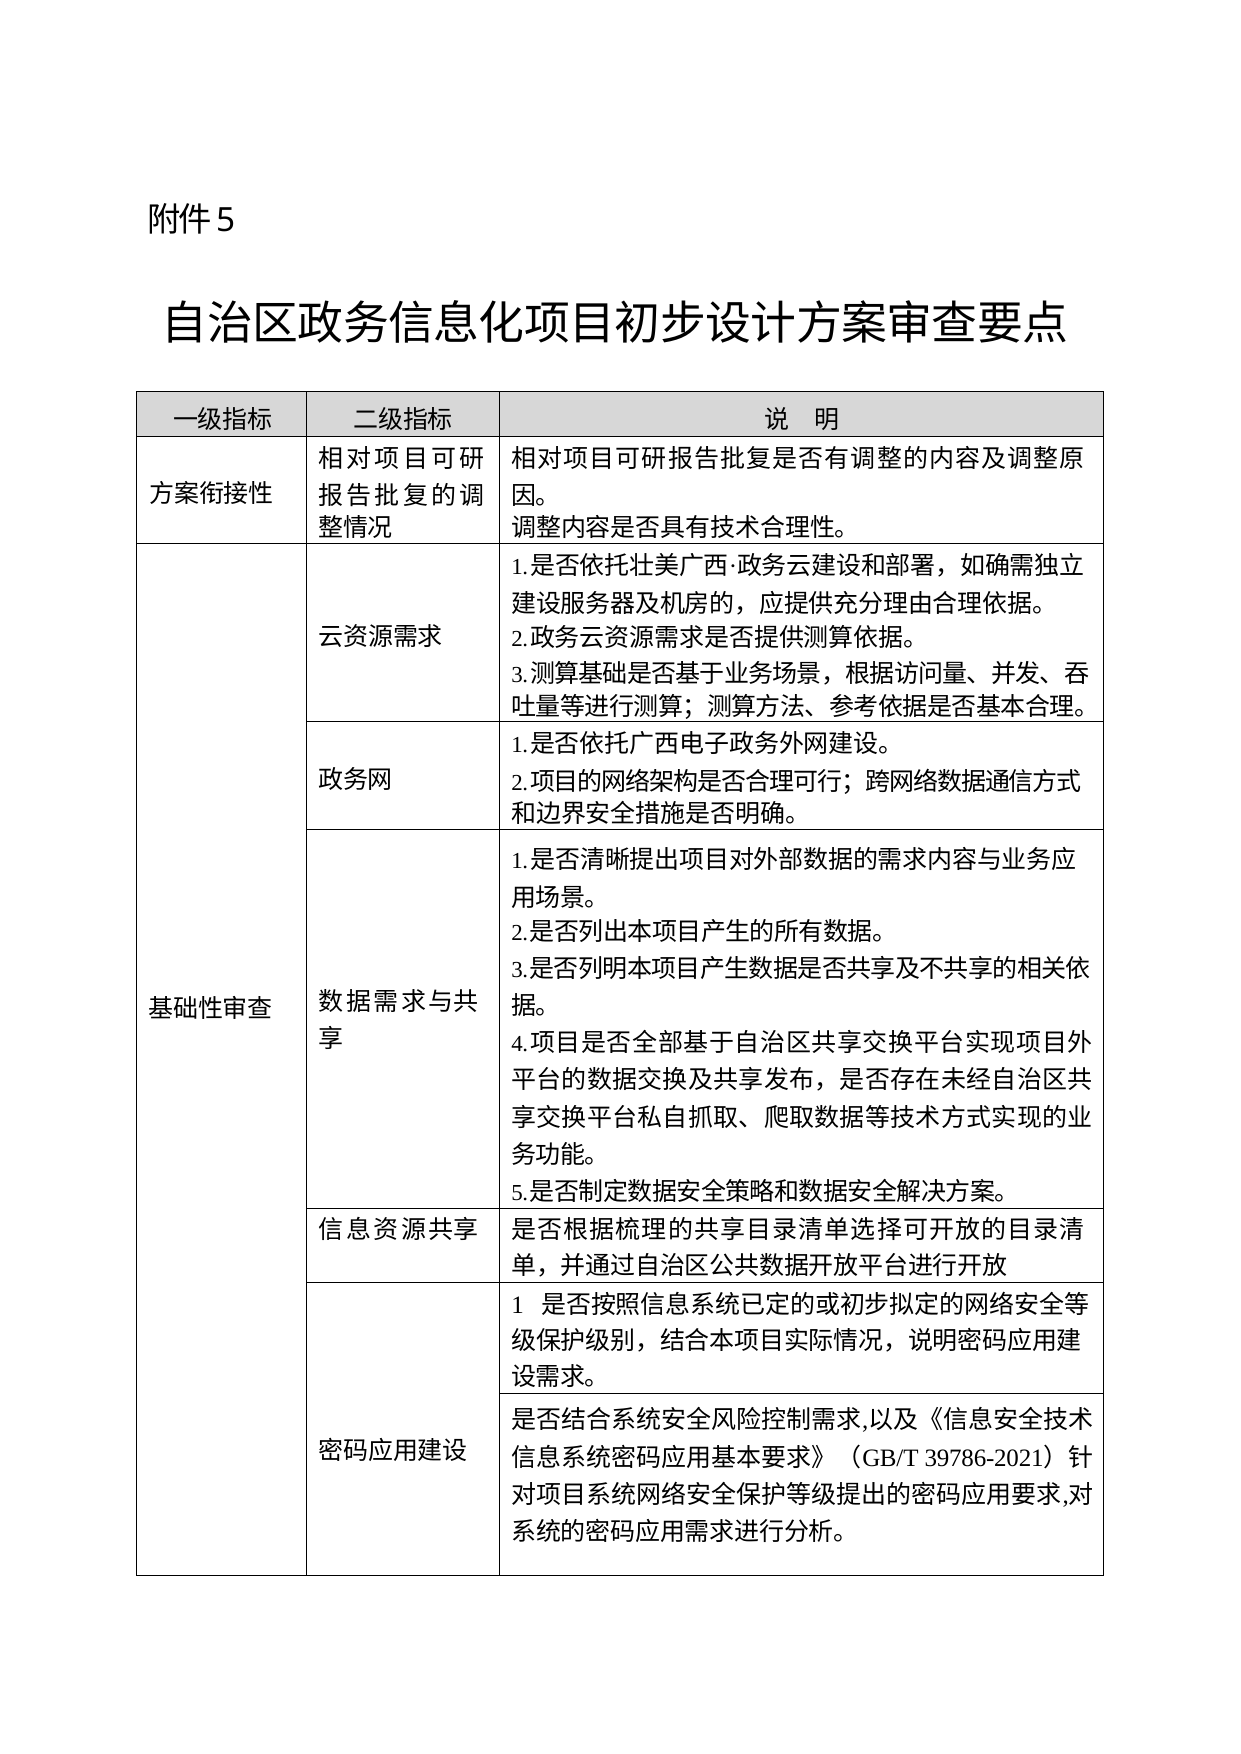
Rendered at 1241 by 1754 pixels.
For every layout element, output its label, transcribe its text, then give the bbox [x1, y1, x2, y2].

table_cell 相对项目可研报告批复的调 整情况 [307, 437, 499, 543]
table_cell 相对项目可研报告批复是否有调整的内容及调整原因。 调整内容是否具有技术合理性。 [500, 437, 1103, 543]
table_cell 是否依托壮美广西·政务云建设和部署，如确需独立建设服务器及机房的，应提供充分理由合理依据。 政务云资源需求是否提供测算依据。 测算基础是否基于业务场景，根据访问量、并发、吞 吐量等进行测算；测算方法、参考依据是否基本合理。 [500, 544, 1103, 721]
subtitle 自治区政务信息化项目初步设计方案审查要点 [162, 286, 1137, 353]
table_cell 1 是否按照信息系统已定的或初步拟定的网络安全等 级保护级别，结合本项目实际情况，说明密码应用建设需求。 [500, 1283, 1103, 1393]
table_cell 基础性审查 [137, 544, 306, 1575]
table_header 一级指标 [137, 392, 306, 436]
table_cell 方案衔接性 [137, 437, 306, 543]
table_cell 信 息 资 源 共享 [307, 1209, 499, 1282]
table_cell 是否依托广西电子政务外网建设。 项目的网络架构是否合理可行；跨网络数据通信方式 和边界安全措施是否明确。 [500, 722, 1103, 828]
table_cell 数 据 需 求 与共享 [307, 830, 499, 1208]
table_cell 政务网 [307, 722, 499, 828]
table_header 说 明 [500, 392, 1103, 436]
text 附件 5 [148, 192, 1137, 241]
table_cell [500, 1394, 1103, 1575]
table_header 二级指标 [307, 392, 499, 436]
table_cell 是否根据梳理的共享目录清单选择可开放的目录清单，并通过自治区公共数据开放平台进行开放 [500, 1209, 1103, 1282]
table_cell 云资源需求 [307, 544, 499, 721]
table_cell 是否清晰提出项目对外部数据的需求内容与业务应用场景。 是否列出本项目产生的所有数据。 是否列明本项目产生数据是否共享及不共享的相关依据。 项目是否全部基于自治区共享交换平台实现项目外平台的数据交换及共享发布，是否存在未经自治区共享交换平台私自抓取、爬取数据等技术方式实现的业务功能。 是否制定数据安全策略和数据安全解决方案。 [500, 830, 1103, 1208]
table_cell 密码应用建设 [307, 1283, 499, 1575]
